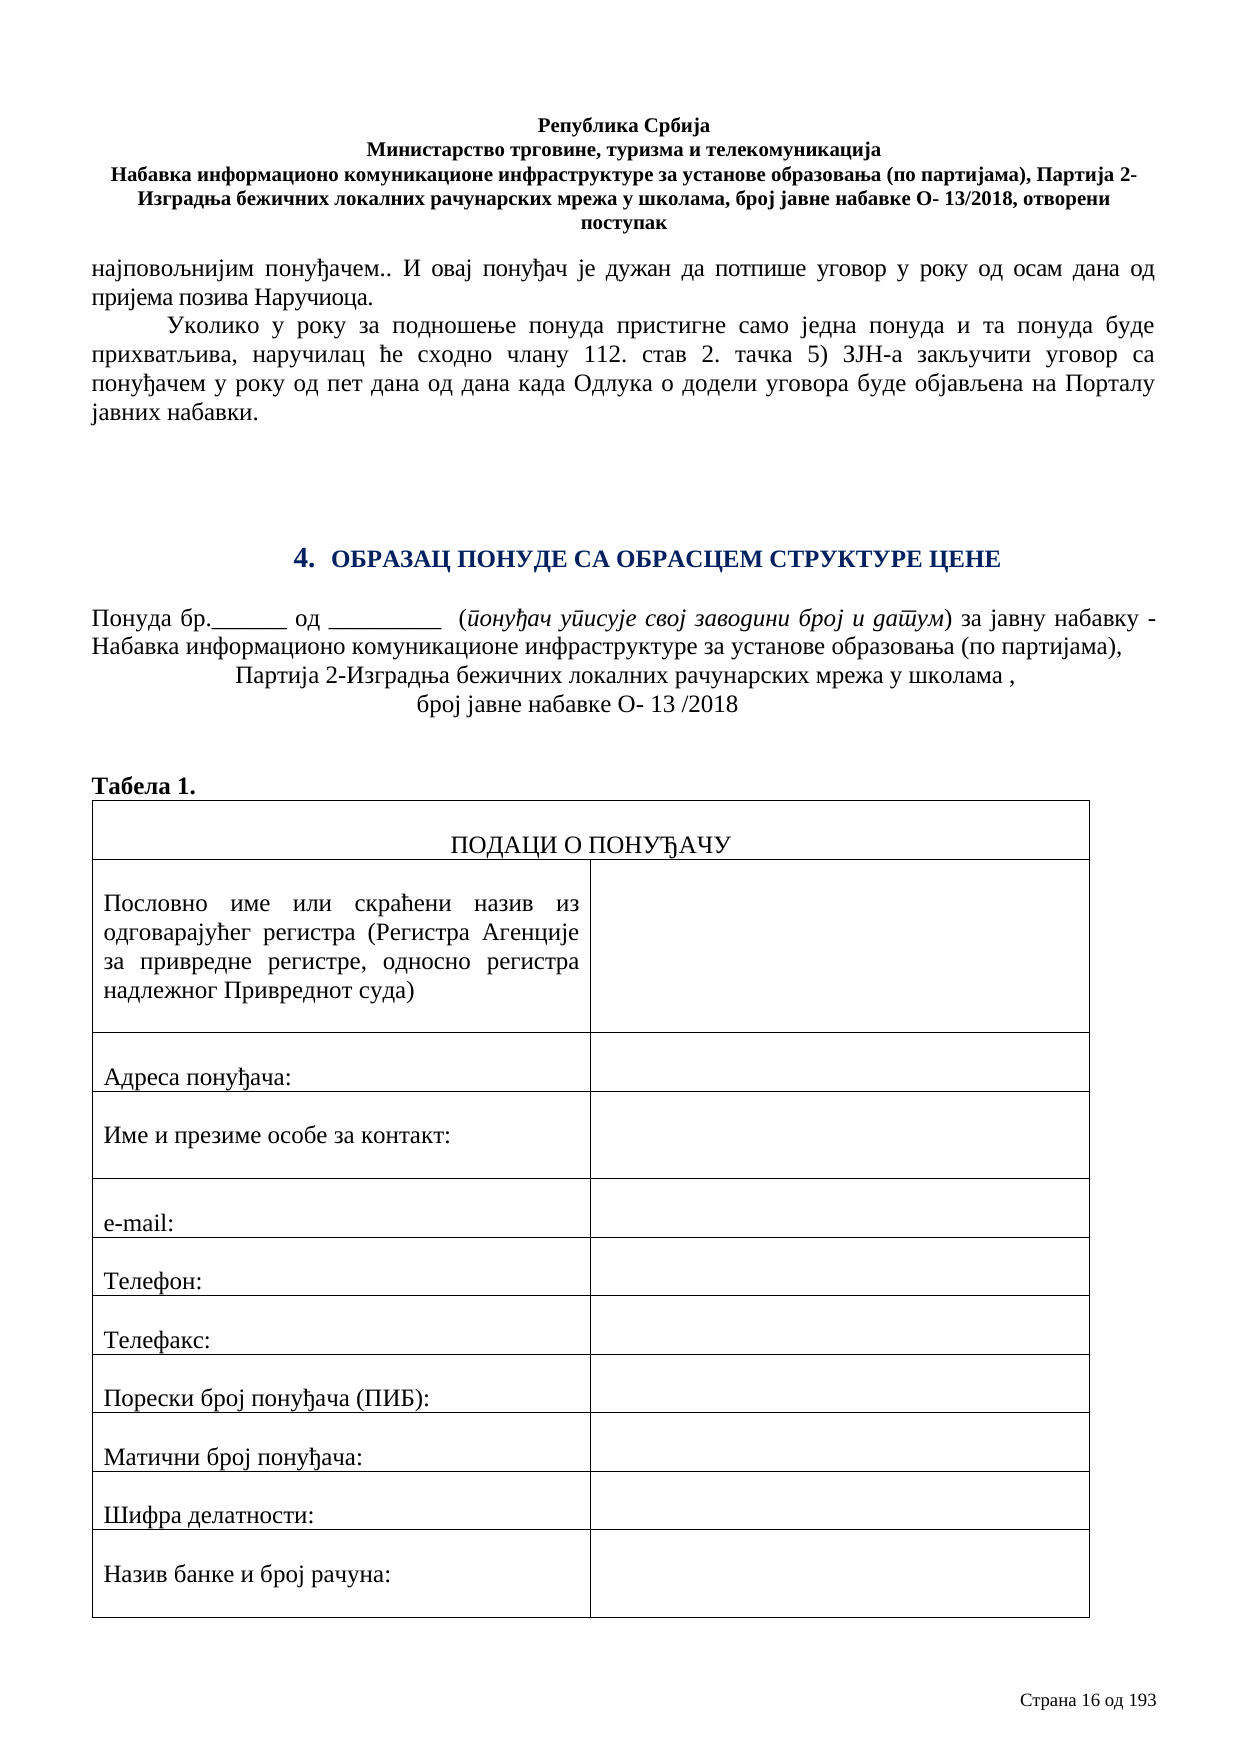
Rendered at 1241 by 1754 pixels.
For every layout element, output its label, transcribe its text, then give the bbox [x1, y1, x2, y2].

table_cell [591, 1355, 1089, 1412]
table_header ПОДАЦИ О ПОНУЂАЧУ [93, 801, 1089, 859]
table_cell e-mail: [93, 1179, 590, 1237]
table_cell [591, 1296, 1089, 1354]
table_cell [591, 1472, 1089, 1529]
table_cell Шифра делатности: [93, 1472, 590, 1529]
text број јавне набавке О- 13 /2018 [91, 689, 1156, 718]
list ОБРАЗАЦ ПОНУДЕ СА ОБРАСЦЕМ СТРУКТУРЕ ЦЕНЕ [138, 540, 1156, 574]
table_cell [591, 1092, 1089, 1178]
table_cell [591, 1179, 1089, 1237]
text Табела 1. [91, 771, 1156, 800]
table_cell Телефон: [93, 1238, 590, 1295]
table_cell [591, 860, 1089, 1032]
text Партија 2-Изградња бежичних локалних рачунарских мрежа у школама , [91, 660, 1156, 689]
table_cell Матични број понуђача: [93, 1413, 590, 1471]
table_cell [591, 1033, 1089, 1091]
list Уколико у року за подношење понуда пристигне само једна понуда и та понуда буде прихватљива, наручилац ће сходно члану 112. став 2. тачка 5) ЗЈН-а закључити уговор са понуђачем у року од пет дана од дана када Одлука о додели уговора буде објављена на Порталу јавних набавки. [91, 310, 1156, 425]
table_cell Порески број понуђача (ПИБ): [93, 1355, 590, 1412]
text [91, 253, 1156, 310]
table_cell [591, 1413, 1089, 1471]
table_cell [591, 1238, 1089, 1295]
table_cell Назив банке и број рачуна: [93, 1530, 590, 1617]
text Понуда бр.______ од _________ (понуђач уписује свој заводини број и датум) за јавну набавку - Набавка информационо комуникационе инфраструктуре за установе образовања (по партијама), [91, 603, 1156, 660]
table_cell Име и презиме особе за контакт: [93, 1092, 590, 1178]
table_cell Телефакс: [93, 1296, 590, 1354]
table_cell Пословно име или скраћени назив из одговарајућег регистра (Регистра Агенције за привредне регистре, односно регистра надлежног Привреднот суда) [93, 860, 590, 1032]
table_cell Адреса понуђача: [93, 1033, 590, 1091]
table_cell [591, 1530, 1089, 1617]
